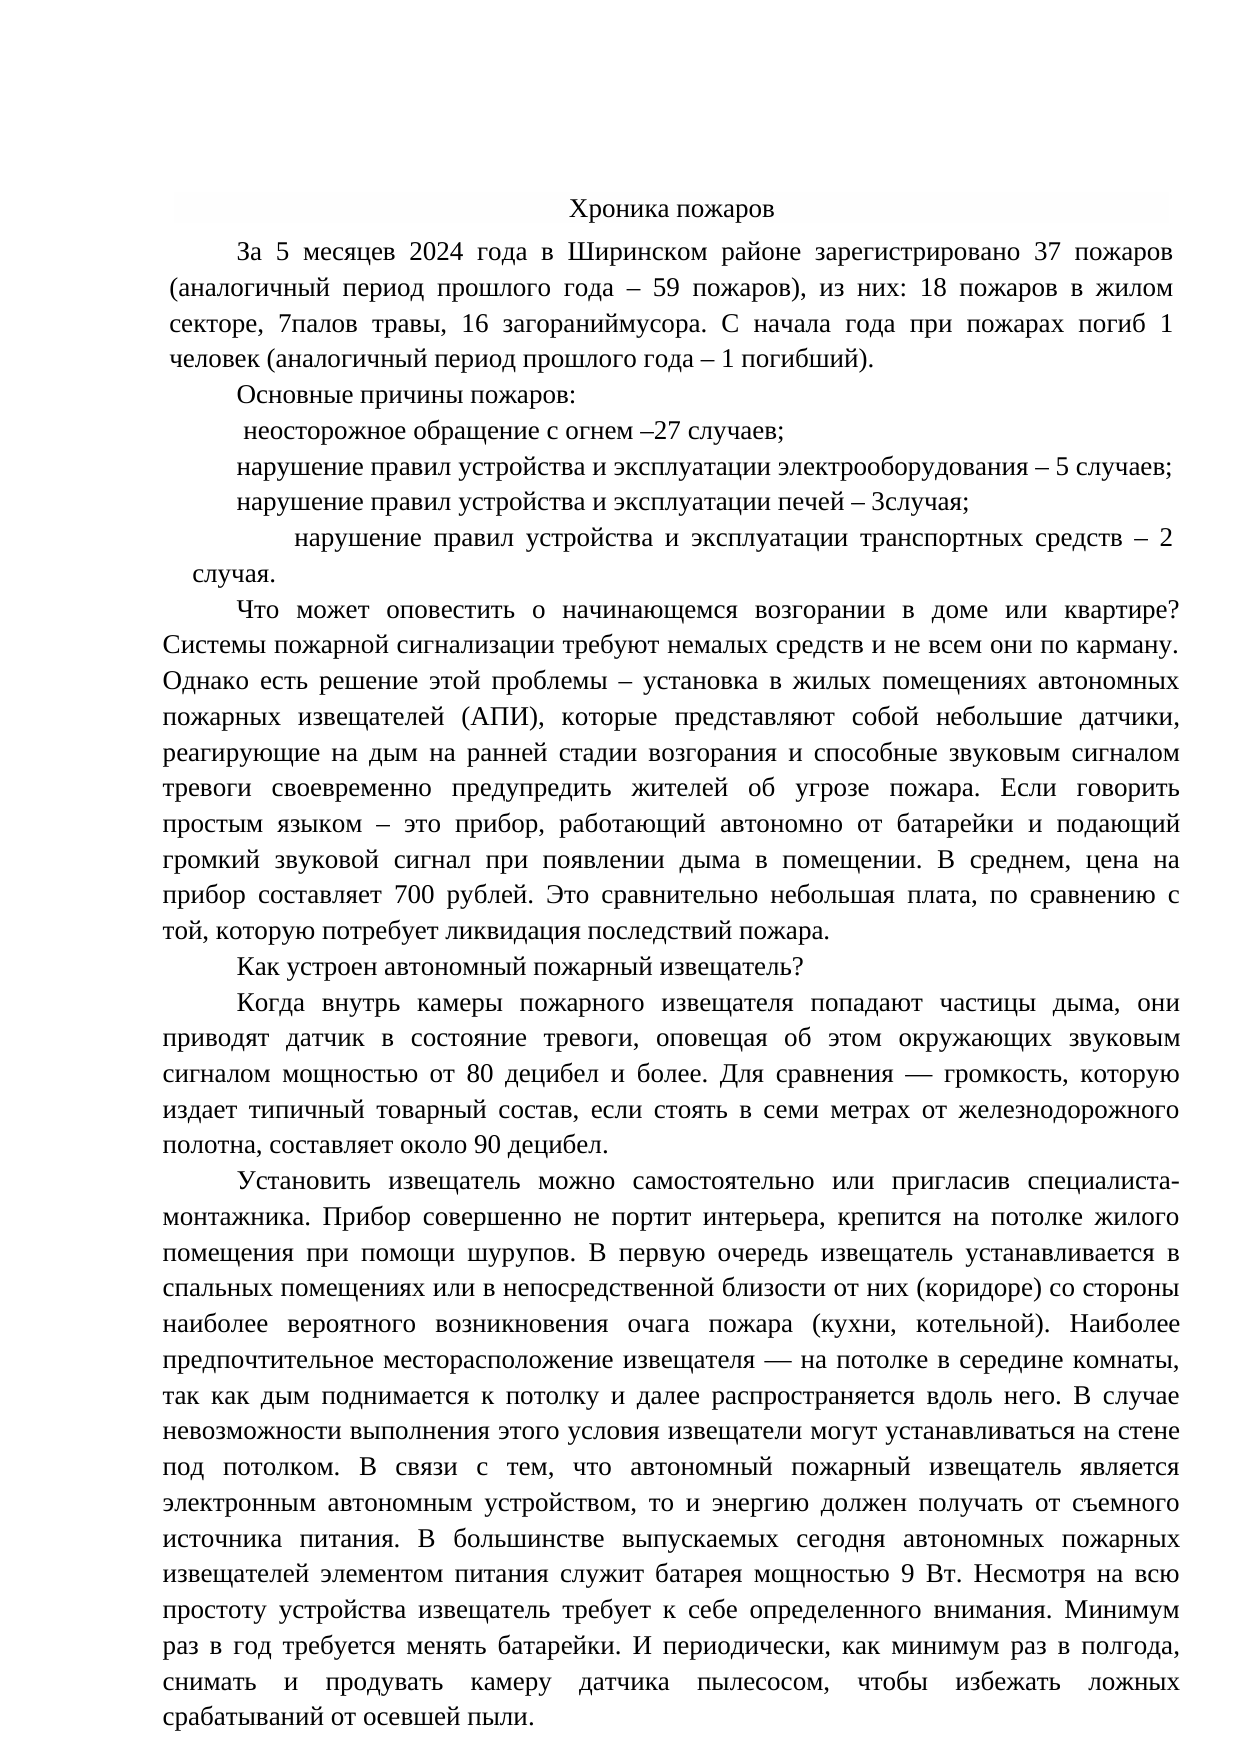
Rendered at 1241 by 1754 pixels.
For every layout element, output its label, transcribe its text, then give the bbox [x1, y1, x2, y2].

text Хроника пожаров [174, 192, 1169, 223]
text Что может оповестить о начинающемся возгорании в доме или квартире? Системы пожарной сигнализации требуют немалых средств и не всем они по карману. Однако есть решение этой проблемы – установка в жилых помещениях автономных пожарных извещателей (АПИ), которые представляют собой небольшие датчики, реагирующие на дым на ранней стадии возгорания и способные звуковым сигналом тревоги своевременно предупредить жителей об угрозе пожара. Если говорить простым языком – это прибор, работающий автономно от батарейки и подающий громкий звуковой сигнал при появлении дыма в помещении. В среднем, цена на прибор составляет 700 рублей. Это сравнительно небольшая плата, по сравнению с той, которую потребует ликвидация последствий пожара. [162, 593, 1181, 945]
text Как устроен автономный пожарный извещатель? [162, 950, 1181, 981]
text Основные причины пожаров: [169, 378, 1175, 409]
text нарушение правил устройства и эксплуатации печей – 3случая; [192, 486, 1175, 517]
text неосторожное обращение с огнем –27 случаев; [169, 414, 1175, 445]
text нарушение правил устройства и эксплуатации транспортных средств – 2 случая. [192, 521, 1175, 588]
text Когда внутрь камеры пожарного извещателя попадают частицы дыма, они приводят датчик в состояние тревоги, оповещая об этом окружающих звуковым сигналом мощностью от 80 децибел и более. Для сравнения — громкость, которую издает типичный товарный состав, если стоять в семи метрах от железнодорожного полотна, составляет около 90 децибел. [162, 986, 1181, 1160]
text нарушение правил устройства и эксплуатации электрооборудования – 5 случаев; [169, 450, 1175, 481]
text Установить извещатель можно самостоятельно или пригласив специалиста-монтажника. Прибор совершенно не портит интерьера, крепится на потолке жилого помещения при помощи шурупов. В первую очередь извещатель устанавливается в спальных помещениях или в непосредственной близости от них (коридоре) со стороны наиболее вероятного возникновения очага пожара (кухни, котельной). Наиболее предпочтительное месторасположение извещателя — на потолке в середине комнаты, так как дым поднимается к потолку и далее распространяется вдоль него. В случае невозможности выполнения этого условия извещатели могут устанавливаться на стене под потолком. В связи с тем, что автономный пожарный извещатель является электронным автономным устройством, то и энергию должен получать от съемного источника питания. В большинстве выпускаемых сегодня автономных пожарных извещателей элементом питания служит батарея мощностью 9 Вт. Несмотря на всю простоту устройства извещатель требует к себе определенного внимания. Минимум раз в год требуется менять батарейки. И периодически, как минимум раз в полгода, снимать и продувать камеру датчика пылесосом, чтобы избежать ложных срабатываний от осевшей пыли. [162, 1164, 1181, 1731]
text За 5 месяцев 2024 года в Ширинском районе зарегистрировано 37 пожаров (аналогичный период прошлого года – 59 пожаров), из них: 18 пожаров в жилом секторе, 7палов травы, 16 загораниймусора. С начала года при пожарах погиб 1 человек (аналогичный период прошлого года – 1 погибший). [169, 235, 1175, 374]
